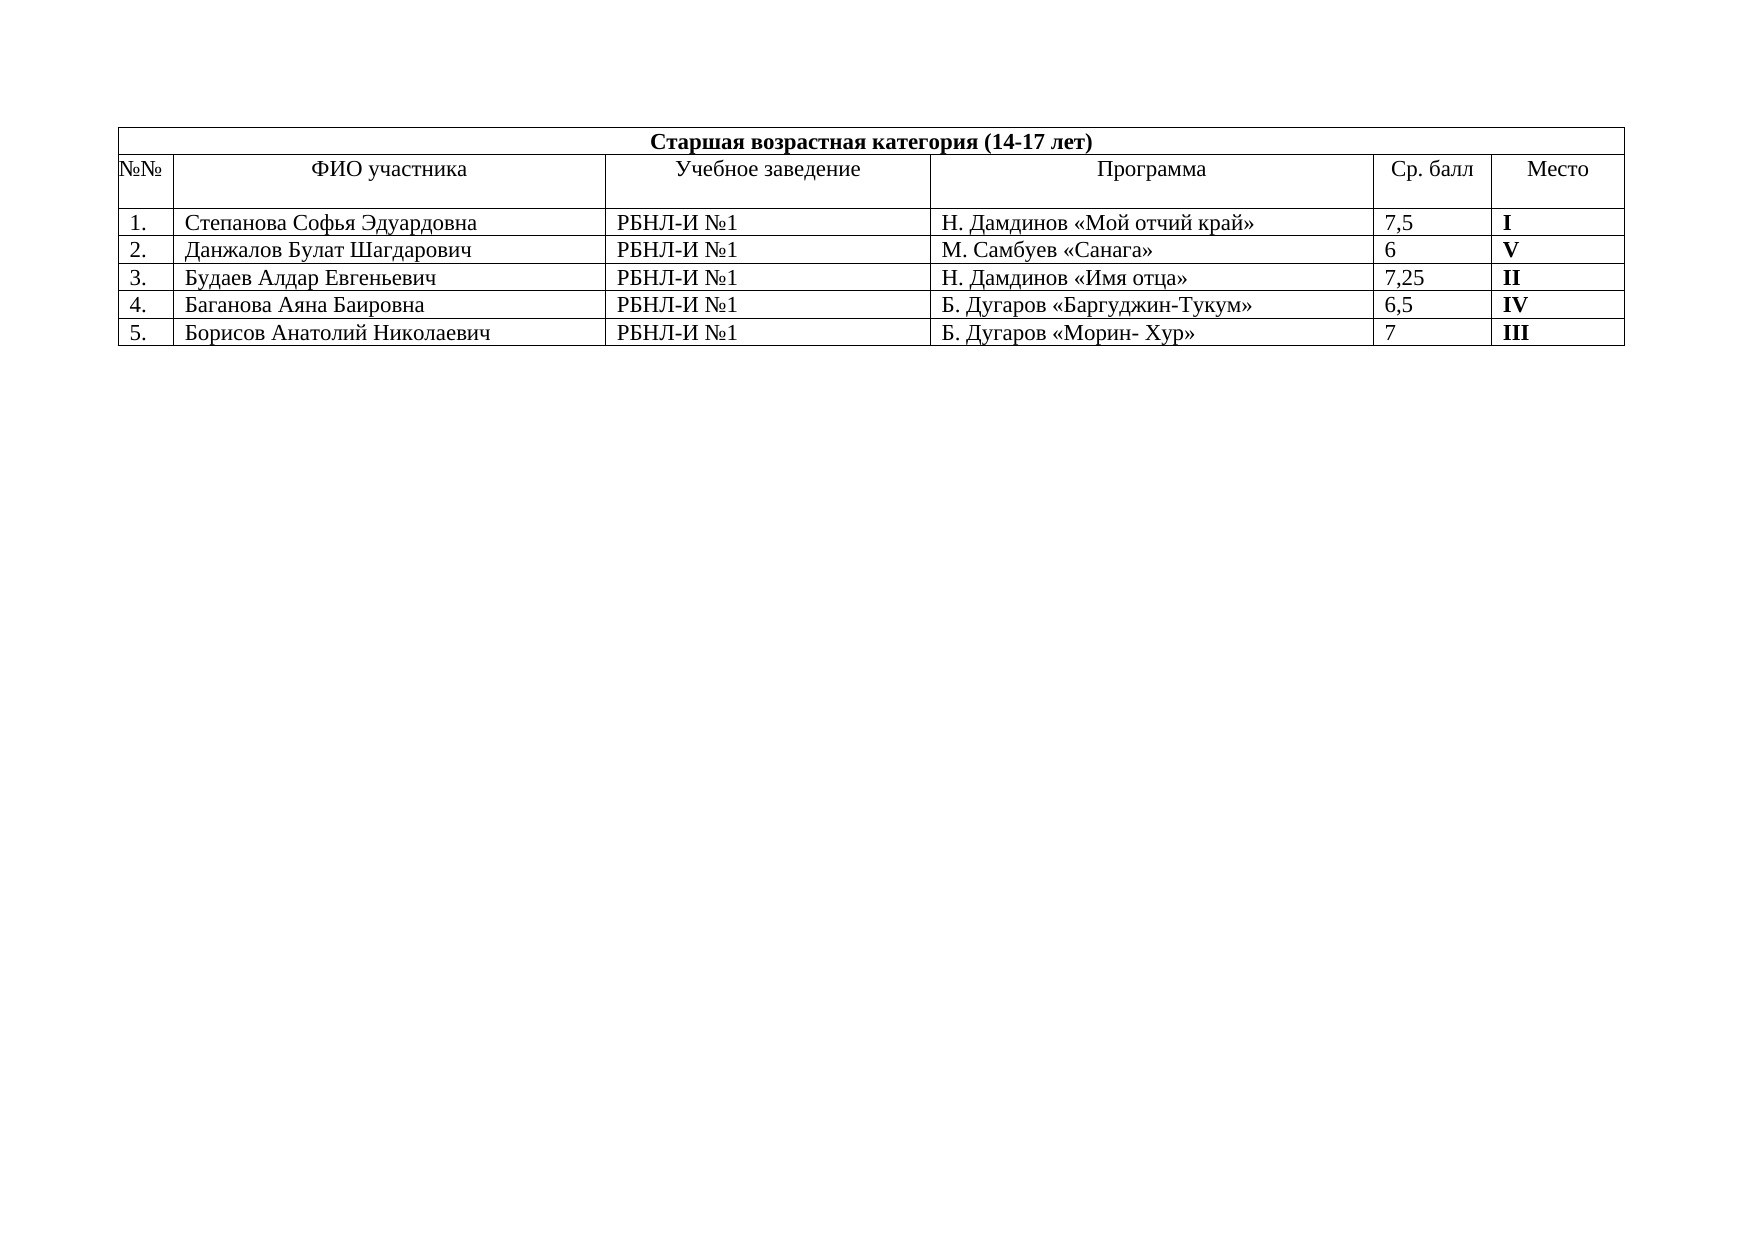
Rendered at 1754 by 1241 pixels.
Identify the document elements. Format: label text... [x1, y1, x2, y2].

table_cell 7 [1374, 319, 1491, 345]
table_cell V [1492, 236, 1624, 263]
table_cell 2. [119, 236, 173, 263]
table_cell 1. [119, 209, 173, 235]
table_cell IV [1492, 291, 1624, 318]
table_cell Б. Дугаров «Баргуджин-Тукум» [931, 291, 1373, 318]
table_cell РБНЛ-И №1 [606, 291, 930, 318]
table_cell Баганова Аяна Баировна [174, 291, 605, 318]
table_cell Н. Дамдинов «Мой отчий край» [931, 209, 1373, 235]
table_cell РБНЛ-И №1 [606, 264, 930, 290]
table_cell 7,5 [1374, 209, 1491, 235]
table_cell I [1492, 209, 1624, 235]
table_cell III [1492, 319, 1624, 345]
table_cell Б. Дугаров «Морин- Хур» [931, 319, 1373, 345]
table_cell М. Самбуев «Санага» [931, 236, 1373, 263]
table_cell РБНЛ-И №1 [606, 319, 930, 345]
table_cell РБНЛ-И №1 [606, 209, 930, 235]
table_cell Место [1492, 155, 1624, 208]
table_cell 6,5 [1374, 291, 1491, 318]
table_cell №№ [119, 155, 173, 208]
table_cell 7,25 [1374, 264, 1491, 290]
table_cell 6 [1374, 236, 1491, 263]
table_cell 4. [119, 291, 173, 318]
table_header Старшая возрастная категория (14-17 лет) [119, 128, 1624, 154]
table_cell Будаев Алдар Евгеньевич [174, 264, 605, 290]
table_cell Н. Дамдинов «Имя отца» [931, 264, 1373, 290]
table_cell 5. [119, 319, 173, 345]
table_cell Учебное заведение [606, 155, 930, 208]
table_cell Степанова Софья Эдуардовна [174, 209, 605, 235]
table_cell Данжалов Булат Шагдарович [174, 236, 605, 263]
table_cell Ср. балл [1374, 155, 1491, 208]
table_cell Программа [931, 155, 1373, 208]
table_cell ФИО участника [174, 155, 605, 208]
table_cell РБНЛ-И №1 [606, 236, 930, 263]
table_cell Борисов Анатолий Николаевич [174, 319, 605, 345]
table_cell II [1492, 264, 1624, 290]
table_cell 3. [119, 264, 173, 290]
